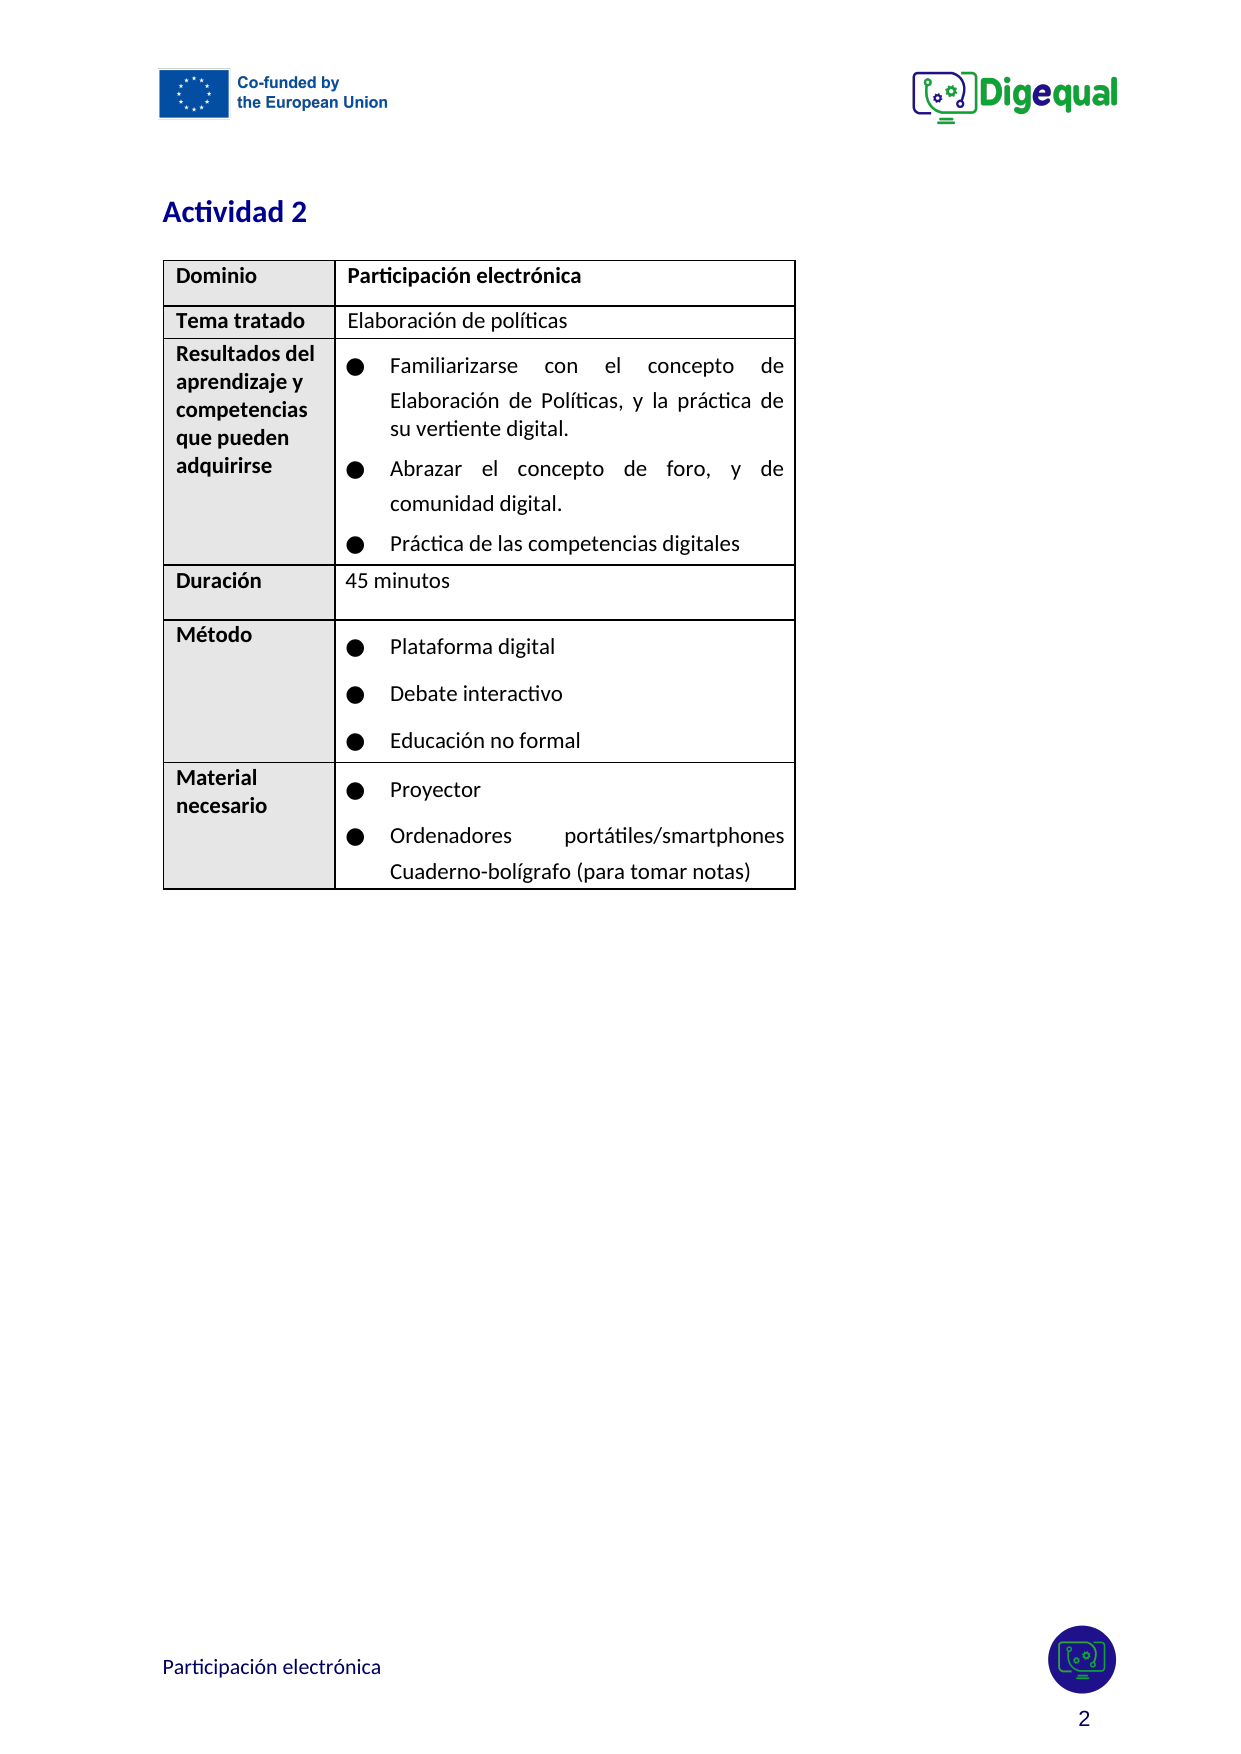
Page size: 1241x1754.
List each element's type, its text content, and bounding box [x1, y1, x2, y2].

table_cell Material necesario [164, 763, 334, 888]
picture [151, 67, 400, 121]
table_cell Plataforma digital Debate interactivo Educación no formal [336, 621, 794, 761]
table_cell Familiarizarse con el concepto de Elaboración de Políticas, y la práctica de su vertiente digital. Abrazar el concepto de foro, y de comunidad digital. Práctica de las competencias digitales [336, 339, 794, 564]
table_cell Tema tratado [164, 307, 334, 338]
table_cell Resultados del aprendizaje y competencias que pueden adquirirse [164, 339, 334, 564]
table_header Participación electrónica [336, 261, 794, 305]
text Actividad 2 [162, 192, 1090, 230]
table_cell Método [164, 621, 334, 761]
picture [903, 53, 1130, 137]
table_cell 45 minutos [336, 566, 794, 619]
picture [1045, 1621, 1119, 1695]
table_cell Duración [164, 566, 334, 619]
table_header Dominio [164, 261, 334, 305]
table_cell Proyector Ordenadores portátiles/smartphones Cuaderno-bolígrafo (para tomar notas) [336, 763, 794, 888]
table_cell Elaboración de políticas [336, 307, 794, 338]
